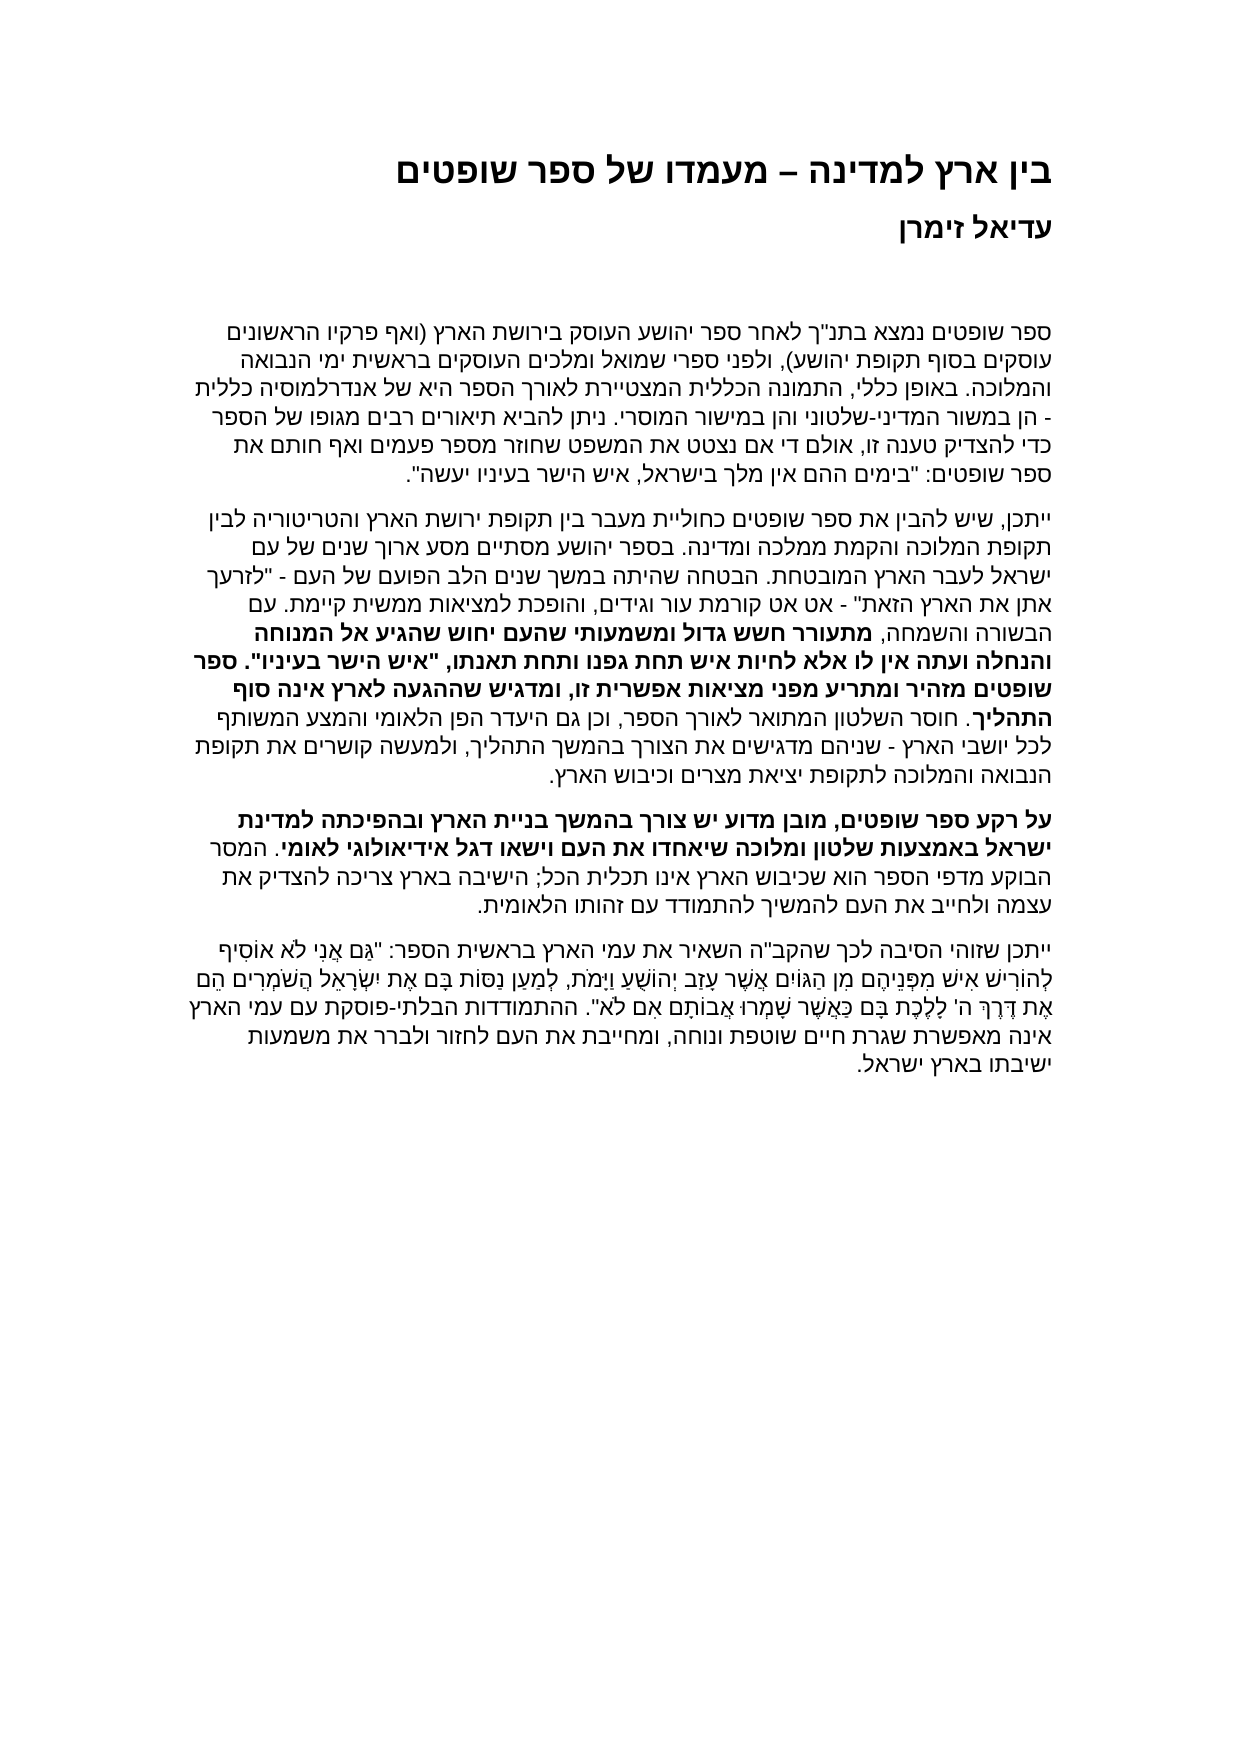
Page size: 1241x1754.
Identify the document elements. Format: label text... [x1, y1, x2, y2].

text ייתכן, שיש להבין את ספר שופטים כחוליית מעבר בין תקופת ירושת הארץ והטריטוריה לבין תקופת המלוכה והקמת ממלכה ומדינה. בספר יהושע מסתיים מסע ארוך שנים של עם ישראל לעבר הארץ המובטחת. הבטחה שהיתה במשך שנים הלב הפועם של העם - "לזרעך אתן את הארץ הזאת" - אט אט קורמת עור וגידים, והופכת למציאות ממשית קיימת. עם הבשורה והשמחה, מתעורר חשש גדול ומשמעותי שהעם יחוש שהגיע אל המנוחה והנחלה ועתה אין לו אלא לחיות איש תחת גפנו ותחת תאנתו, "איש הישר בעיניו". ספר שופטים מזהיר ומתריע מפני מציאות אפשרית זו, ומדגיש שההגעה לארץ אינה סוף התהליך. חוסר השלטון המתואר לאורך הספר, וכן גם היעדר הפן הלאומי והמצע המשותף לכל יושבי הארץ - שניהם מדגישים את הצורך בהמשך התהליך, ולמעשה קושרים את תקופת הנבואה והמלוכה לתקופת יציאת מצרים וכיבוש הארץ. [187, 506, 1053, 788]
text ספר שופטים נמצא בתנ"ך לאחר ספר יהושע העוסק בירושת הארץ (ואף פרקיו הראשונים עוסקים בסוף תקופת יהושע), ולפני ספרי שמואל ומלכים העוסקים בראשית ימי הנבואה והמלוכה. באופן כללי, התמונה הכללית המצטיירת לאורך הספר היא של אנדרלמוסיה כללית - הן במשור המדיני-שלטוני והן במישור המוסרי. ניתן להביא תיאורים רבים מגופו של הספר כדי להצדיק טענה זו, אולם די אם נצטט את המשפט שחוזר מספר פעמים ואף חותם את ספר שופטים: "בימים ההם אין מלך בישראל, איש הישר בעיניו יעשה". [187, 318, 1053, 487]
text בין ארץ למדינה – מעמדו של ספר שופטים [187, 150, 1053, 191]
text ייתכן שזוהי הסיבה לכך שהקב"ה השאיר את עמי הארץ בראשית הספר: "גַּם אֲנִי לֹא אוֹסִיף לְהוֹרִישׁ אִישׁ מִפְּנֵיהֶם מִן הַגּוֹיִם אֲשֶׁר עָזַב יְהוֹשֻׁעַ וַיָּמֹת, לְמַעַן נַסּוֹת בָּם אֶת יִשְׂרָאֵל הֲשֹׁמְרִים הֵם אֶת דֶּרֶךְ ה' לָלֶכֶת בָּם כַּאֲשֶׁר שָׁמְרוּ אֲבוֹתָם אִם לֹא". ההתמודדות הבלתי-פוסקת עם עמי הארץ אינה מאפשרת שגרת חיים שוטפת ונוחה, ומחייבת את העם לחזור ולברר את משמעות ישיבתו בארץ ישראל. [187, 937, 1053, 1077]
text עדיאל זימרן [187, 211, 1053, 244]
text על רקע ספר שופטים, מובן מדוע יש צורך בהמשך בניית הארץ ובהפיכתה למדינת ישראל באמצעות שלטון ומלוכה שיאחדו את העם וישאו דגל אידיאולוגי לאומי. המסר הבוקע מדפי הספר הוא שכיבוש הארץ אינו תכלית הכל; הישיבה בארץ צריכה להצדיק את עצמה ולחייב את העם להמשיך להתמודד עם זהותו הלאומית. [187, 807, 1053, 918]
